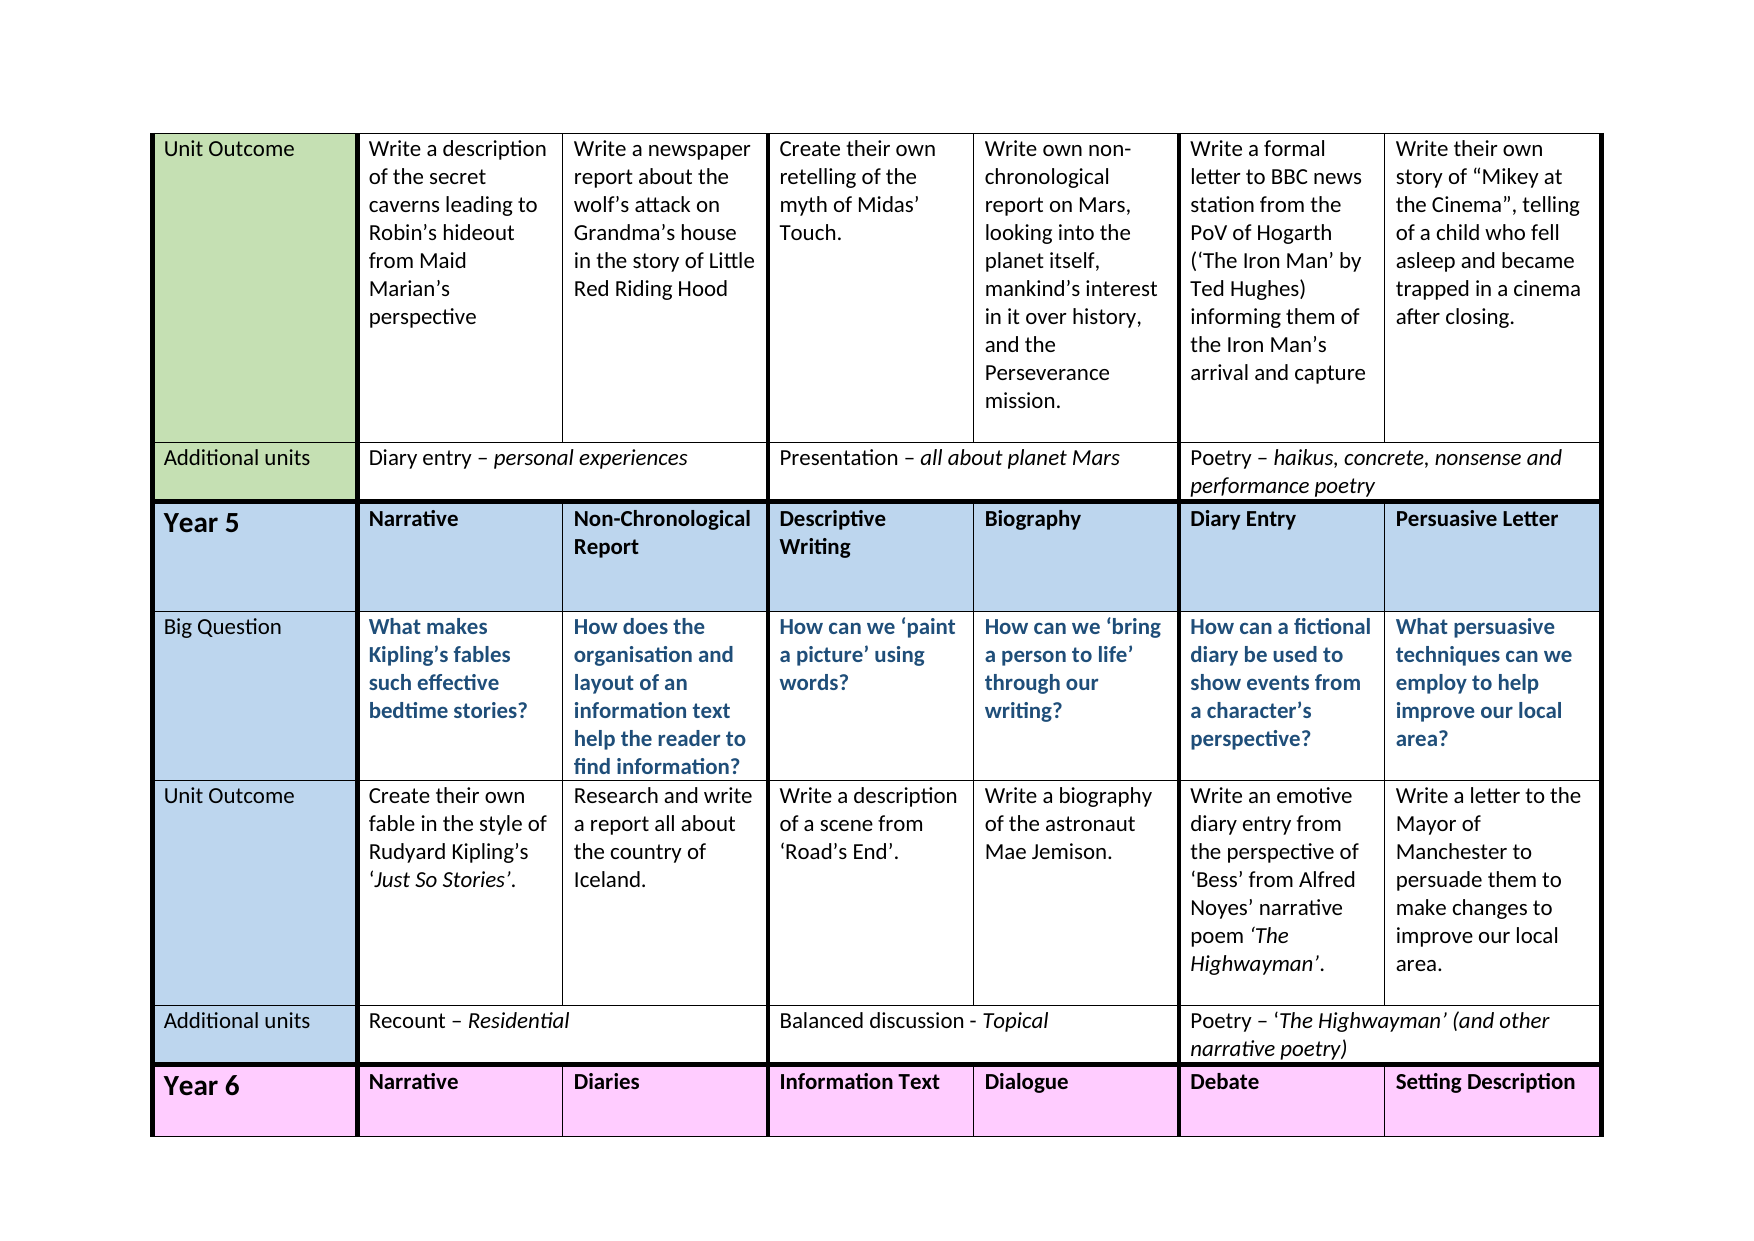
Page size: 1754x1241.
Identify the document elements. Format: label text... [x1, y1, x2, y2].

table_cell Unit Outcome [155, 781, 355, 1005]
table_cell Research and write a report all about the country of Iceland. [563, 781, 766, 1005]
table_cell How can we ‘paint a picture’ using words? [770, 612, 973, 780]
table_cell Poetry – haikus, concrete, nonsense and performance poetry [1181, 443, 1599, 499]
table_cell Narrative [360, 1067, 562, 1136]
table_cell Write an emotive diary entry from the perspective of ‘Bess’ from Alfred Noyes’ narrative poem ‘The Highwayman’. [1181, 781, 1384, 1005]
table_cell Write a newspaper report about the wolf’s attack on Grandma’s house in the story of Little Red Riding Hood [563, 134, 766, 442]
table_cell What makes Kipling’s fables such effective bedtime stories? [360, 612, 562, 780]
table_cell Diary Entry [1181, 504, 1384, 611]
table_cell Year 5 [155, 504, 355, 611]
table_cell Persuasive Letter [1385, 504, 1599, 611]
table_cell Information Text [770, 1067, 973, 1136]
table_cell Write a description of the secret caverns leading to Robin’s hideout from Maid Marian’s perspective [360, 134, 562, 442]
table_cell Dialogue [974, 1067, 1177, 1136]
table_cell Write a biography of the astronaut Mae Jemison. [974, 781, 1177, 1005]
table_cell Presentation – all about planet Mars [770, 443, 1177, 499]
table_cell Write a letter to the Mayor of Manchester to persuade them to make changes to improve our local area. [1385, 781, 1599, 1005]
table_cell What persuasive techniques can we employ to help improve our local area? [1385, 612, 1599, 780]
table_cell Narrative [360, 504, 562, 611]
table_cell Additional units [155, 1006, 355, 1062]
table_cell Create their own fable in the style of Rudyard Kipling’s ‘Just So Stories’. [360, 781, 562, 1005]
table_cell Create their own retelling of the myth of Midas’ Touch. [770, 134, 973, 442]
table_cell Poetry – ‘The Highwayman’ (and other narrative poetry) [1181, 1006, 1599, 1062]
table_cell Year 6 [155, 1067, 355, 1136]
table_cell Debate [1181, 1067, 1384, 1136]
table_cell How can we ‘bring a person to life’ through our writing? [974, 612, 1177, 780]
table_cell Additional units [155, 443, 355, 499]
table_cell Write a formal letter to BBC news station from the PoV of Hogarth (‘The Iron Man’ by Ted Hughes) informing them of the Iron Man’s arrival and capture [1181, 134, 1384, 442]
table_cell Write a description of a scene from ‘Road’s End’. [770, 781, 973, 1005]
table_cell Diary entry – personal experiences [360, 443, 766, 499]
table_cell Setting Description [1385, 1067, 1599, 1136]
table_cell Big Question [155, 612, 355, 780]
table_cell How does the organisation and layout of an information text help the reader to find information? [563, 612, 766, 780]
table_cell Unit Outcome [155, 134, 355, 442]
table_cell Diaries [563, 1067, 766, 1136]
table_cell Recount – Residential [360, 1006, 766, 1062]
table_cell Non-Chronological Report [563, 504, 766, 611]
table_cell Descriptive Writing [770, 504, 973, 611]
table_cell Biography [974, 504, 1177, 611]
table_cell Balanced discussion - Topical [770, 1006, 1177, 1062]
table_cell Write own non-chronological report on Mars, looking into the planet itself, mankind’s interest in it over history, and the Perseverance mission. [974, 134, 1177, 442]
table_cell How can a fictional diary be used to show events from a character’s perspective? [1181, 612, 1384, 780]
table_cell Write their own story of “Mikey at the Cinema”, telling of a child who fell asleep and became trapped in a cinema after closing. [1385, 134, 1599, 442]
